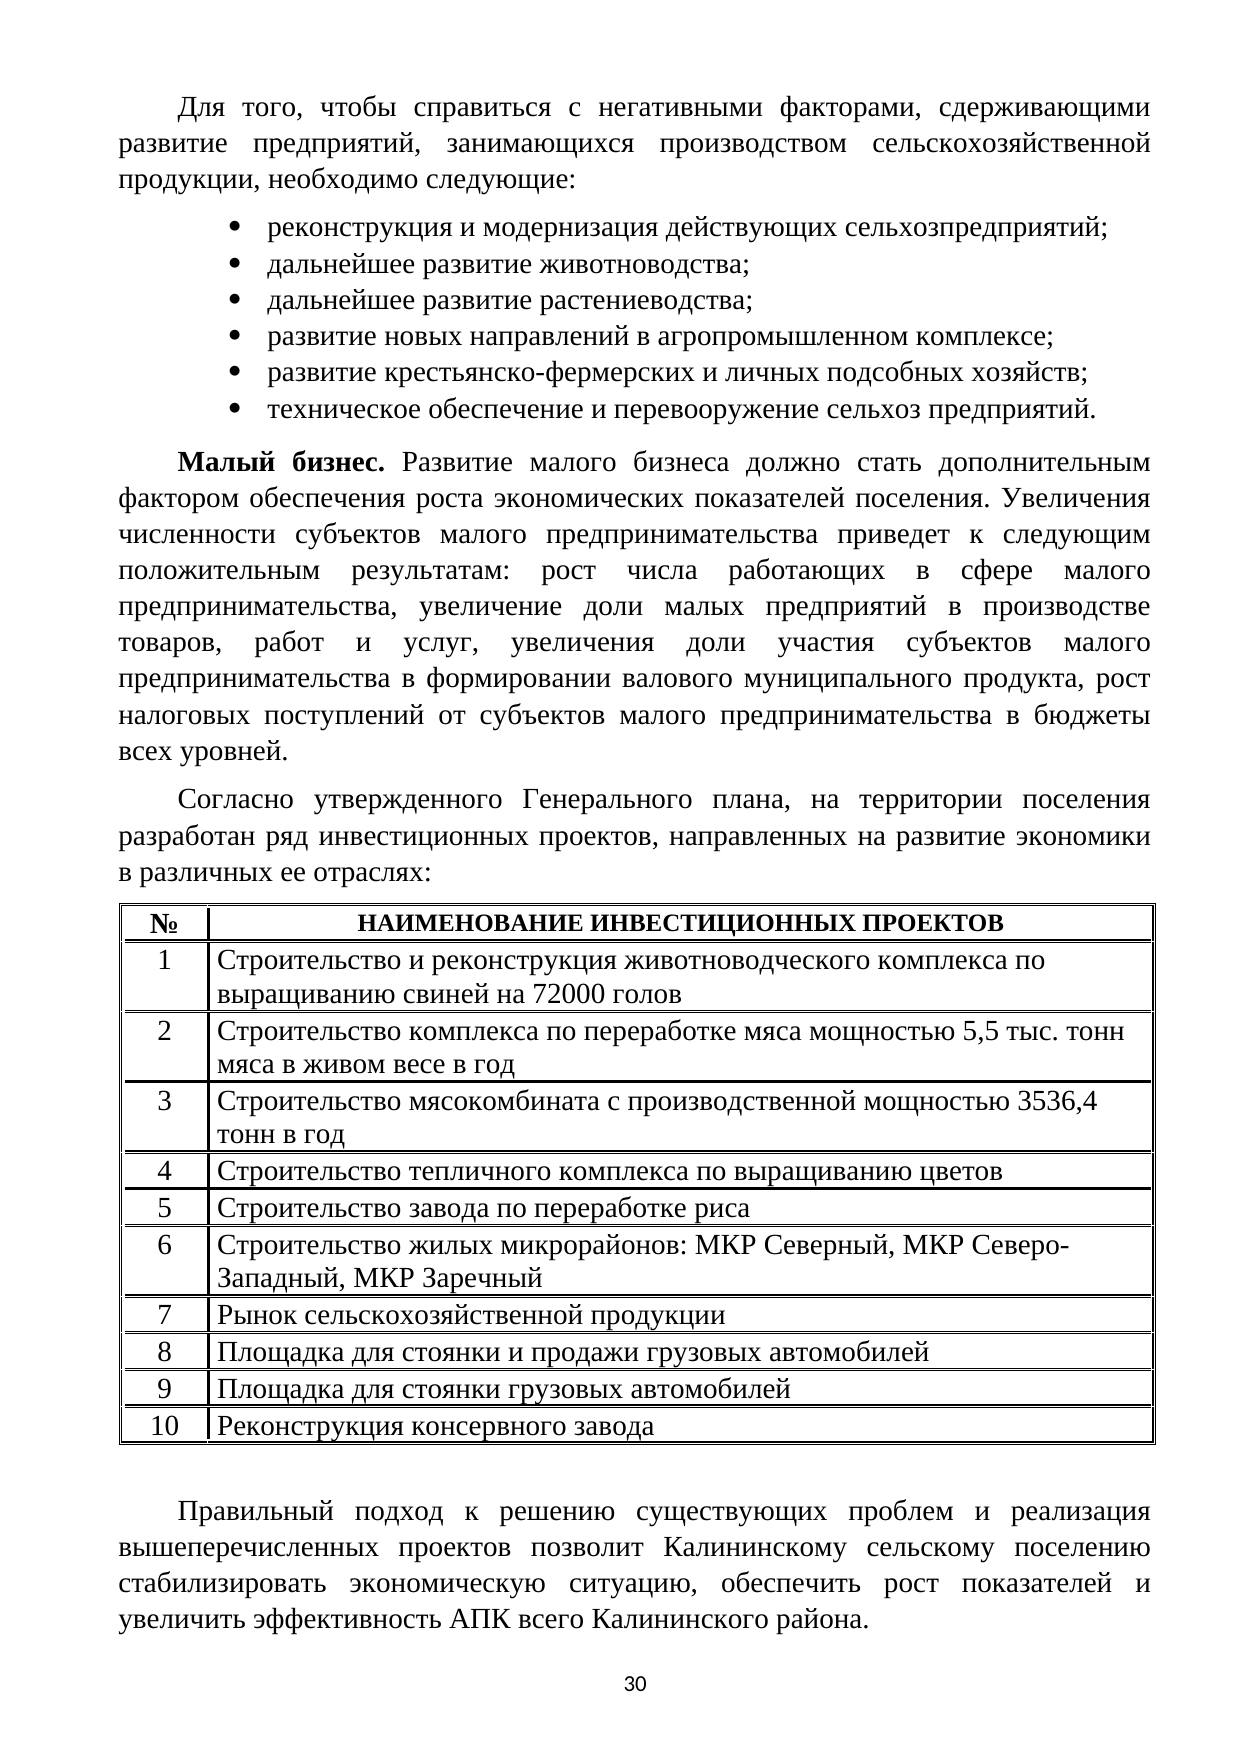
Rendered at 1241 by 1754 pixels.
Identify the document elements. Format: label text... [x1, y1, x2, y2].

table_cell Площадка для стоянки грузовых автомобилей [208, 1368, 1154, 1404]
table_header НАИМЕНОВАНИЕ ИНВЕСТИЦИОННЫХ ПРОЕКТОВ [208, 906, 1152, 939]
list дальнейшее развитие растениеводства; [229, 282, 1152, 316]
table_cell 10 [122, 1404, 208, 1441]
table_cell 1 [122, 939, 207, 1009]
list техническое обеспечение и перевооружение сельхоз предприятий. [229, 391, 1152, 424]
list реконструкция и модернизация действующих сельхозпредприятий; [229, 209, 1152, 243]
table_cell 2 [122, 1010, 207, 1080]
text Правильный подход к решению существующих проблем и реализация вышеперечисленных проектов позволит Калининскому сельскому поселению стабилизировать экономическую ситуацию, обеспечить рост показателей и увеличить эффективность АПК всего Калининского района. [118, 1493, 1152, 1635]
table_cell Строительство тепличного комплекса по выращиванию цветов [210, 1150, 1153, 1187]
text Для того, чтобы справиться с негативными факторами, сдерживающими развитие предприятий, занимающихся производством сельскохозяйственной продукции, необходимо следующие: [118, 89, 1152, 194]
text Согласно утвержденного Генерального плана, на территории поселения разработан ряд инвестиционных проектов, направленных на развитие экономики в различных ее отраслях: [118, 782, 1152, 887]
table_cell 9 [120, 1368, 208, 1404]
table_cell 4 [122, 1150, 207, 1187]
table_cell Строительство жилых микрорайонов: МКР Северный, МКР Северо-Западный, МКР Заречный [208, 1224, 1154, 1294]
table_cell 6 [120, 1224, 208, 1294]
table_cell Строительство и реконструкция животноводческого комплекса по выращиванию свиней на 72000 голов [210, 939, 1153, 1009]
table_cell 8 [120, 1331, 208, 1368]
table_cell 3 [122, 1080, 207, 1150]
table_cell Площадка для стоянки и продажи грузовых автомобилей [208, 1331, 1154, 1368]
table_cell 5 [122, 1187, 207, 1224]
table_cell Рынок сельскохозяйственной продукции [210, 1294, 1153, 1331]
table_cell Строительство комплекса по переработке мяса мощностью 5,5 тыс. тонн мяса в живом весе в год [210, 1010, 1153, 1080]
list развитие новых направлений в агропромышленном комплексе; [229, 318, 1152, 352]
list дальнейшее развитие животноводства; [229, 246, 1152, 279]
table_cell Реконструкция консервного завода [208, 1404, 1153, 1441]
table_cell Строительство завода по переработке риса [210, 1187, 1152, 1224]
table_cell 7 [122, 1294, 207, 1331]
table_header № [122, 904, 208, 939]
table_cell Строительство мясокомбината с производственной мощностью 3536,4 тонн в год [210, 1080, 1152, 1150]
list развитие крестьянско-фермерских и личных подсобных хозяйств; [229, 354, 1152, 388]
text Малый бизнес. Развитие малого бизнеса должно стать дополнительным фактором обеспечения роста экономических показателей поселения. Увеличения численности субъектов малого предпринимательства приведет к следующим положительным результатам: рост числа работающих в сфере малого предпринимательства, увеличение доли малых предприятий в производстве товаров, работ и услуг, увеличения доли участия субъектов малого предпринимательства в формировании валового муниципального продукта, рост налоговых поступлений от субъектов малого предпринимательства в бюджеты всех уровней. [118, 444, 1152, 766]
